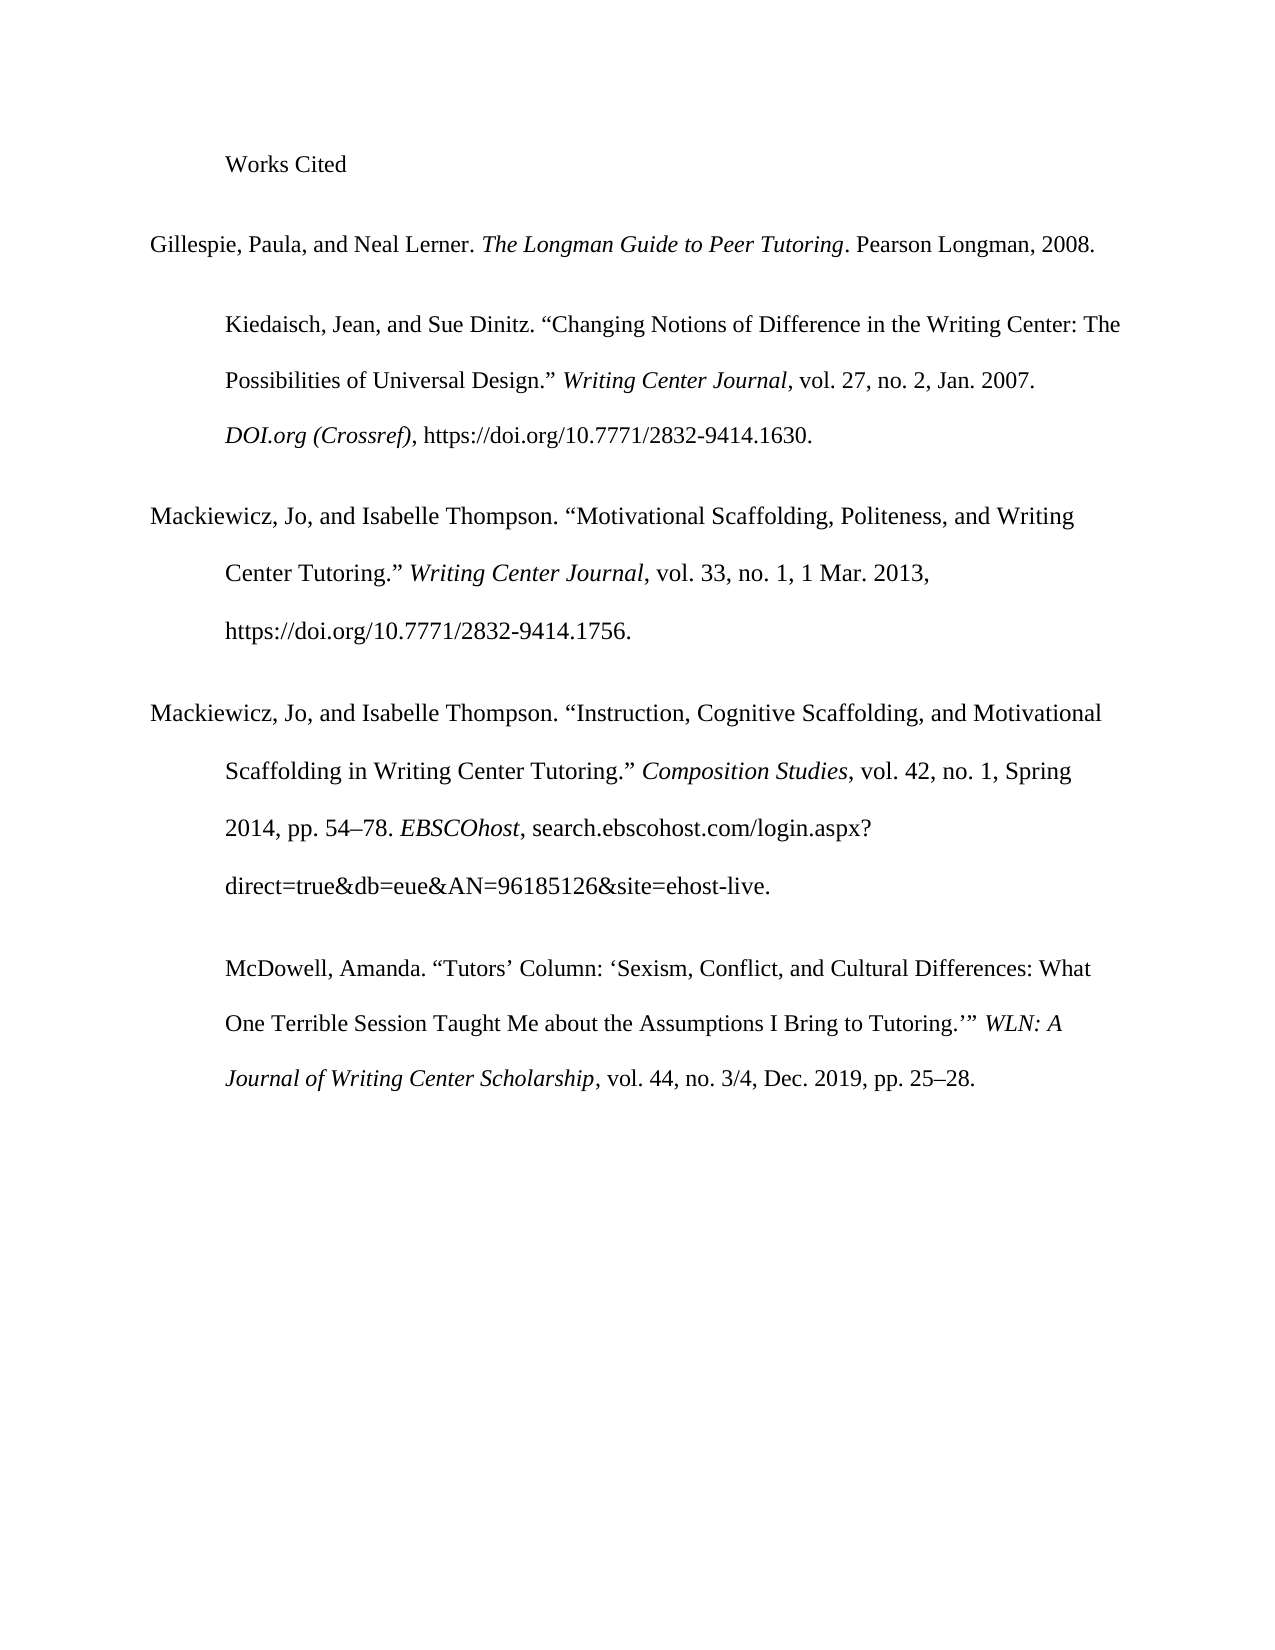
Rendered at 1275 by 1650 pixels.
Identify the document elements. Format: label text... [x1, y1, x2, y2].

text Mackiewicz, Jo, and Isabelle Thompson. “Instruction, Cognitive Scaffolding, and Motivational [150, 698, 1125, 727]
text Works Cited [225, 150, 1125, 178]
text McDowell, Amanda. “Tutors’ Column: ‘Sexism, Conflict, and Cultural Differences: What One Terrible Session Taught Me about the Assumptions I Bring to Tutoring.’” WLN: A Journal of Writing Center Scholarship, vol. 44, no. 3/4, Dec. 2019, pp. 25–28. [225, 953, 1125, 1092]
text Kiedaisch, Jean, and Sue Dinitz. “Changing Notions of Difference in the Writing Center: The Possibilities of Universal Design.” Writing Center Journal, vol. 27, no. 2, Jan. 2007. DOI.org (Crossref), https://doi.org/10.7771/2832-9414.1630. [225, 310, 1125, 448]
text Scaffolding in Writing Center Tutoring.” Composition Studies, vol. 42, no. 1, Spring 2014, pp. 54–78. EBSCOhost, search.ebscohost.com/login.aspx?direct=true&db=eue&AN=96185126&site=ehost-live. [225, 756, 1125, 900]
text Gillespie, Paula, and Neal Lerner. The Longman Guide to Peer Tutoring. Pearson Longman, 2008. [150, 230, 1125, 258]
text Mackiewicz, Jo, and Isabelle Thompson. “Motivational Scaffolding, Politeness, and Writing [150, 501, 1125, 530]
text Center Tutoring.” Writing Center Journal, vol. 33, no. 1, 1 Mar. 2013, https://doi.org/10.7771/2832-9414.1756. [225, 558, 1125, 645]
